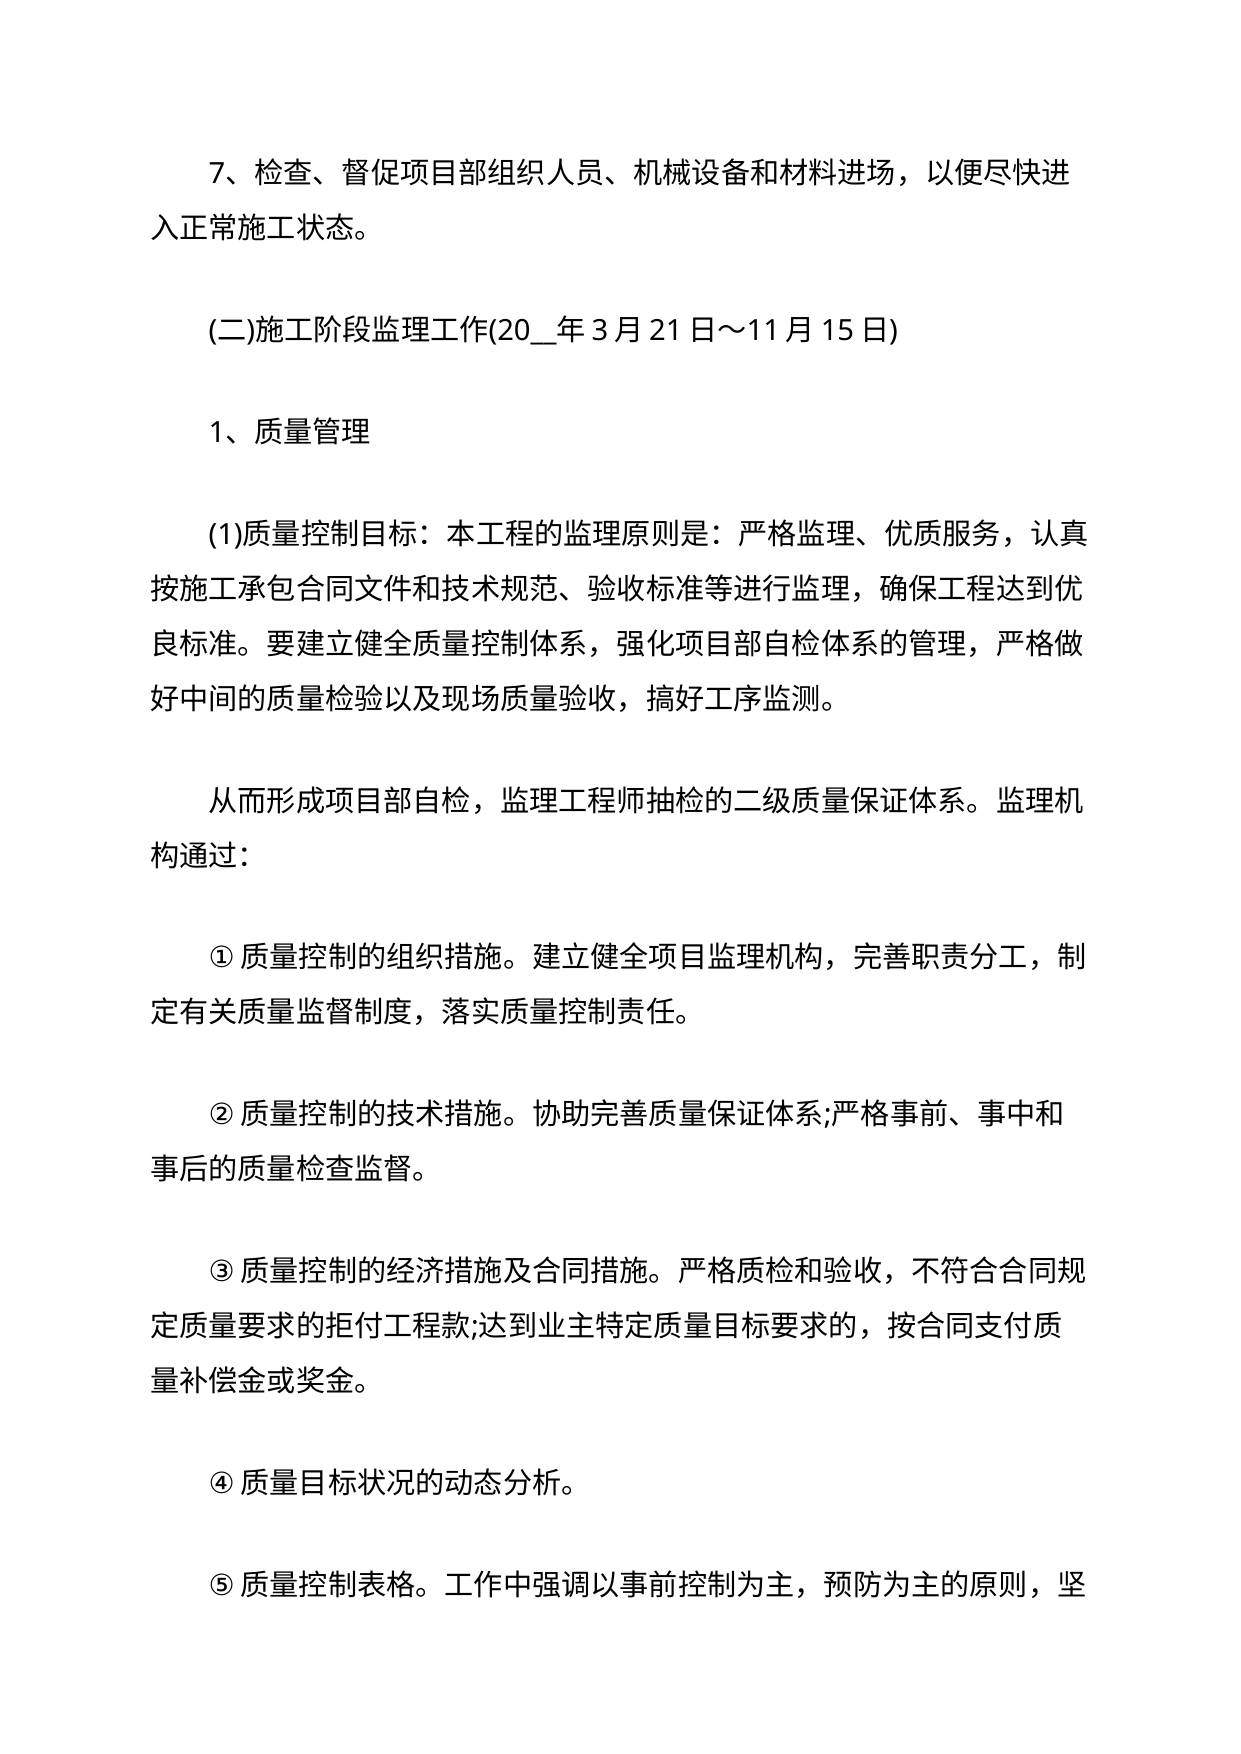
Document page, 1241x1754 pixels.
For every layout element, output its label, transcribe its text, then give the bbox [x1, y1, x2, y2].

text ④质量目标状况的动态分析。 [150, 1459, 1090, 1502]
text ③质量控制的经济措施及合同措施。严格质检和验收，不符合合同规定质量要求的拒付工程款;达到业主特定质量目标要求的，按合同支付质量补偿金或奖金。 [150, 1247, 1090, 1400]
text ①质量控制的组织措施。建立健全项目监理机构，完善职责分工，制定有关质量监督制度，落实质量控制责任。 [150, 934, 1090, 1031]
text (二)施工阶段监理工作(20__年3月21日～11月15日) [150, 307, 1090, 349]
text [150, 1561, 1090, 1604]
text 从而形成项目部自检，监理工程师抽检的二级质量保证体系。监理机构通过： [150, 777, 1090, 874]
text ②质量控制的技术措施。协助完善质量保证体系;严格事前、事中和事后的质量检查监督。 [150, 1091, 1090, 1188]
text 7、检查、督促项目部组织人员、机械设备和材料进场，以便尽快进入正常施工状态。 [150, 150, 1090, 247]
text (1)质量控制目标：本工程的监理原则是：严格监理、优质服务，认真按施工承包合同文件和技术规范、验收标准等进行监理，确保工程达到优良标准。要建立健全质量控制体系，强化项目部自检体系的管理，严格做好中间的质量检验以及现场质量验收，搞好工序监测。 [150, 511, 1090, 718]
text 1、质量管理 [150, 409, 1090, 451]
